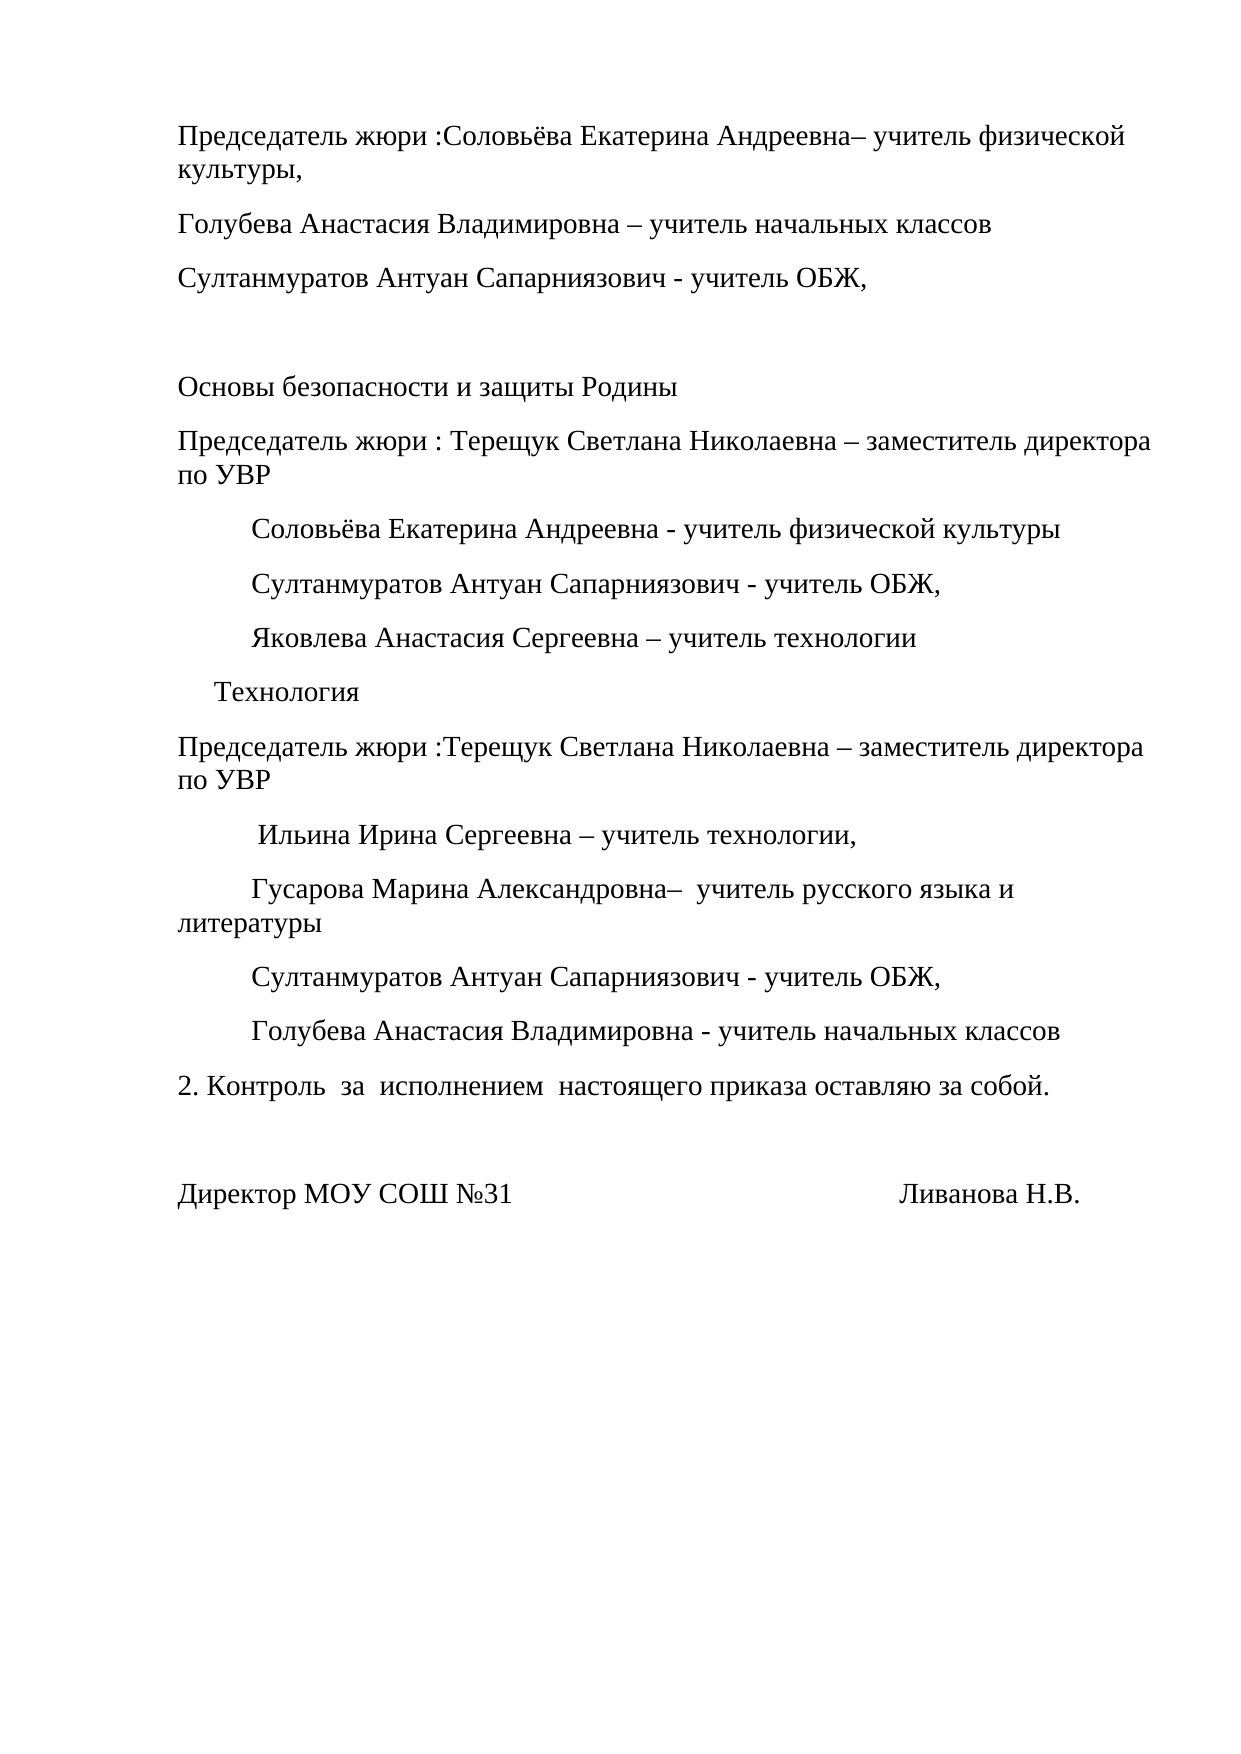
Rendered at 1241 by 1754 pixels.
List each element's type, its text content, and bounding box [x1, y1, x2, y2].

text Технология [177, 674, 1152, 708]
text Голубева Анастасия Владимировна – учитель начальных классов [177, 206, 1152, 239]
text Соловьёва Екатерина Андреевна - учитель физической культуры [177, 511, 1152, 545]
text Ильина Ирина Сергеевна – учитель технологии, [177, 817, 1152, 850]
text Яковлева Анастасия Сергеевна – учитель технологии [177, 620, 1152, 654]
text Директор МОУ СОШ №31 Ливанова Н.В. [177, 1177, 1152, 1210]
text Гусарова Марина Александровна– учитель русского языка и литературы [177, 871, 1152, 938]
text Голубева Анастасия Владимировна - учитель начальных классов [177, 1013, 1152, 1047]
text Султанмуратов Антуан Сапарниязович - учитель ОБЖ, [177, 260, 1152, 294]
text Председатель жюри : Терещук Светлана Николаевна – заместитель директора по УВР [177, 423, 1152, 491]
text Председатель жюри :Соловьёва Екатерина Андреевна– учитель физической культуры, [177, 118, 1152, 185]
text Председатель жюри :Терещук Светлана Николаевна – заместитель директора по УВР [177, 729, 1152, 796]
text Султанмуратов Антуан Сапарниязович - учитель ОБЖ, [177, 959, 1152, 993]
text Основы безопасности и защиты Родины [177, 369, 1152, 403]
text 2. Контроль за исполнением настоящего приказа оставляю за собой. [177, 1068, 1152, 1101]
text Султанмуратов Антуан Сапарниязович - учитель ОБЖ, [177, 566, 1152, 599]
